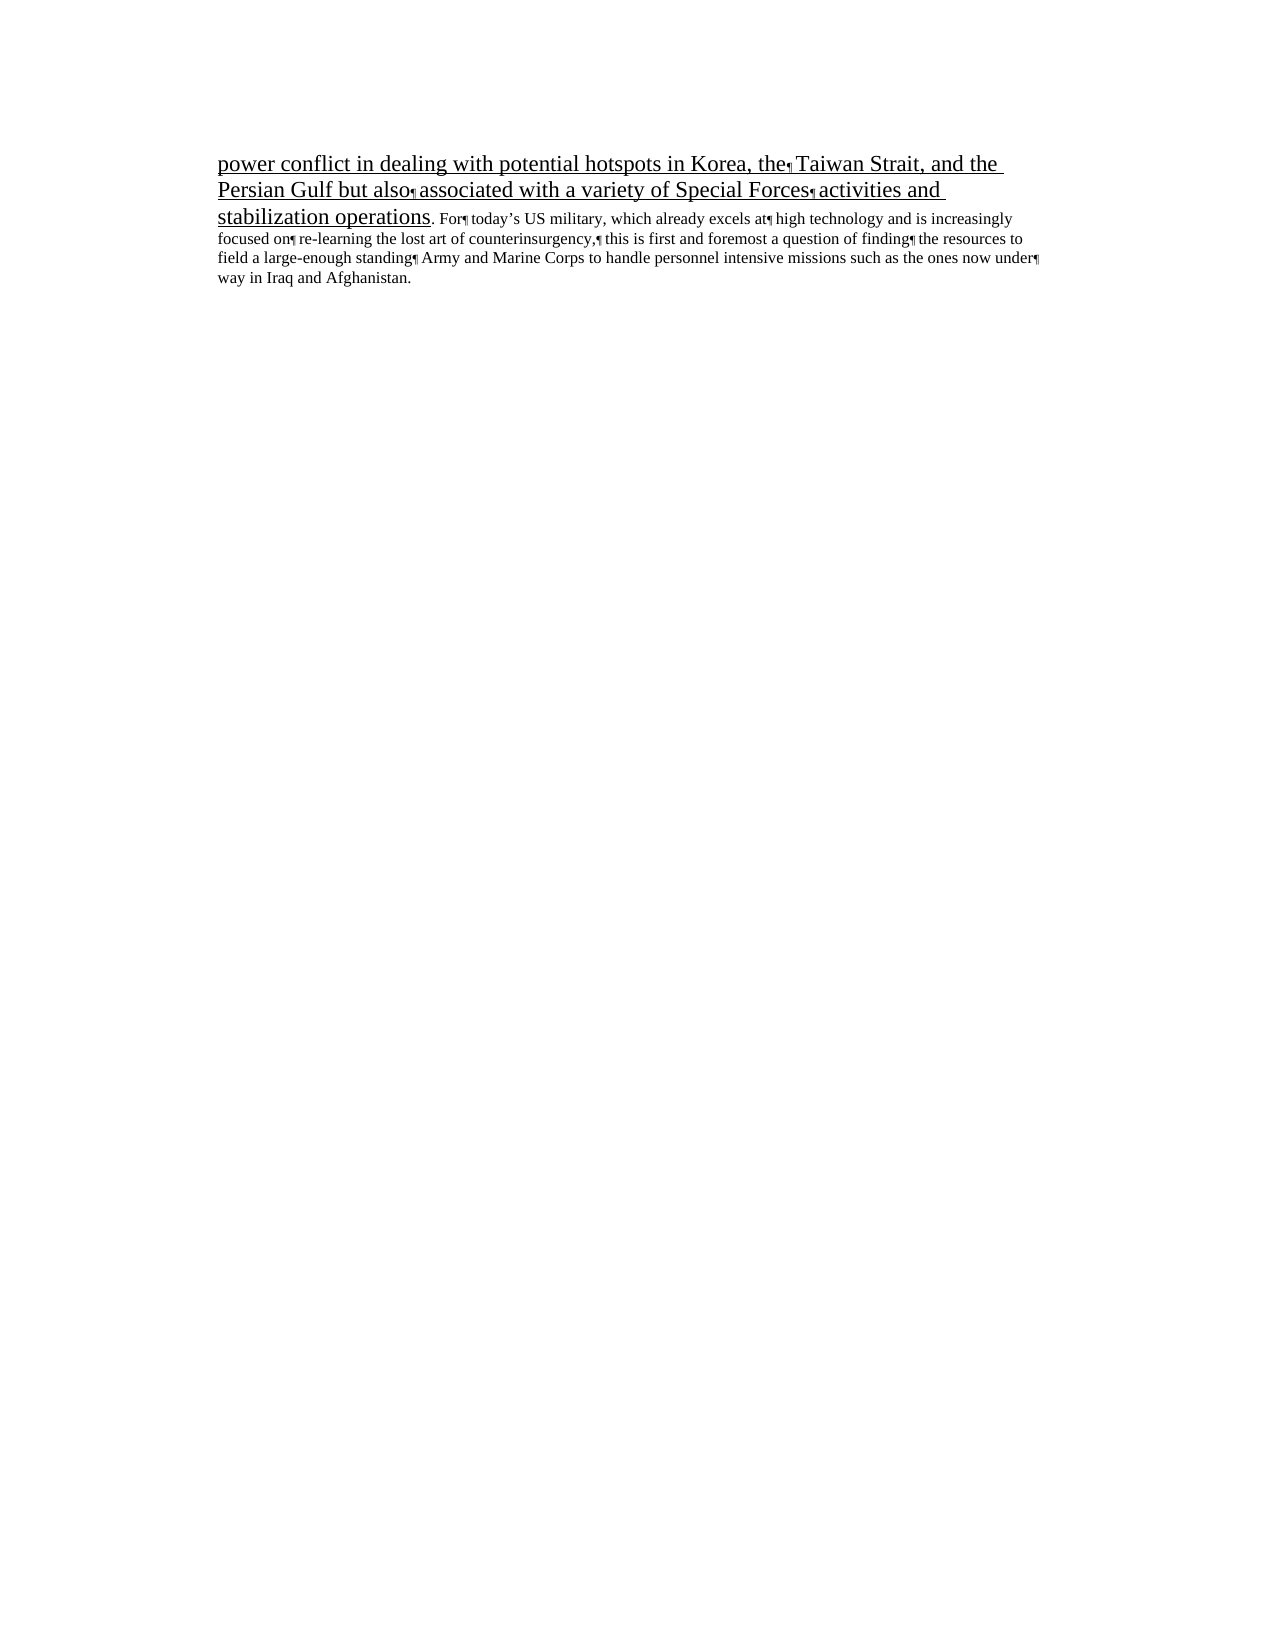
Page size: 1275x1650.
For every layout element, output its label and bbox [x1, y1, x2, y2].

text [217, 150, 1057, 287]
